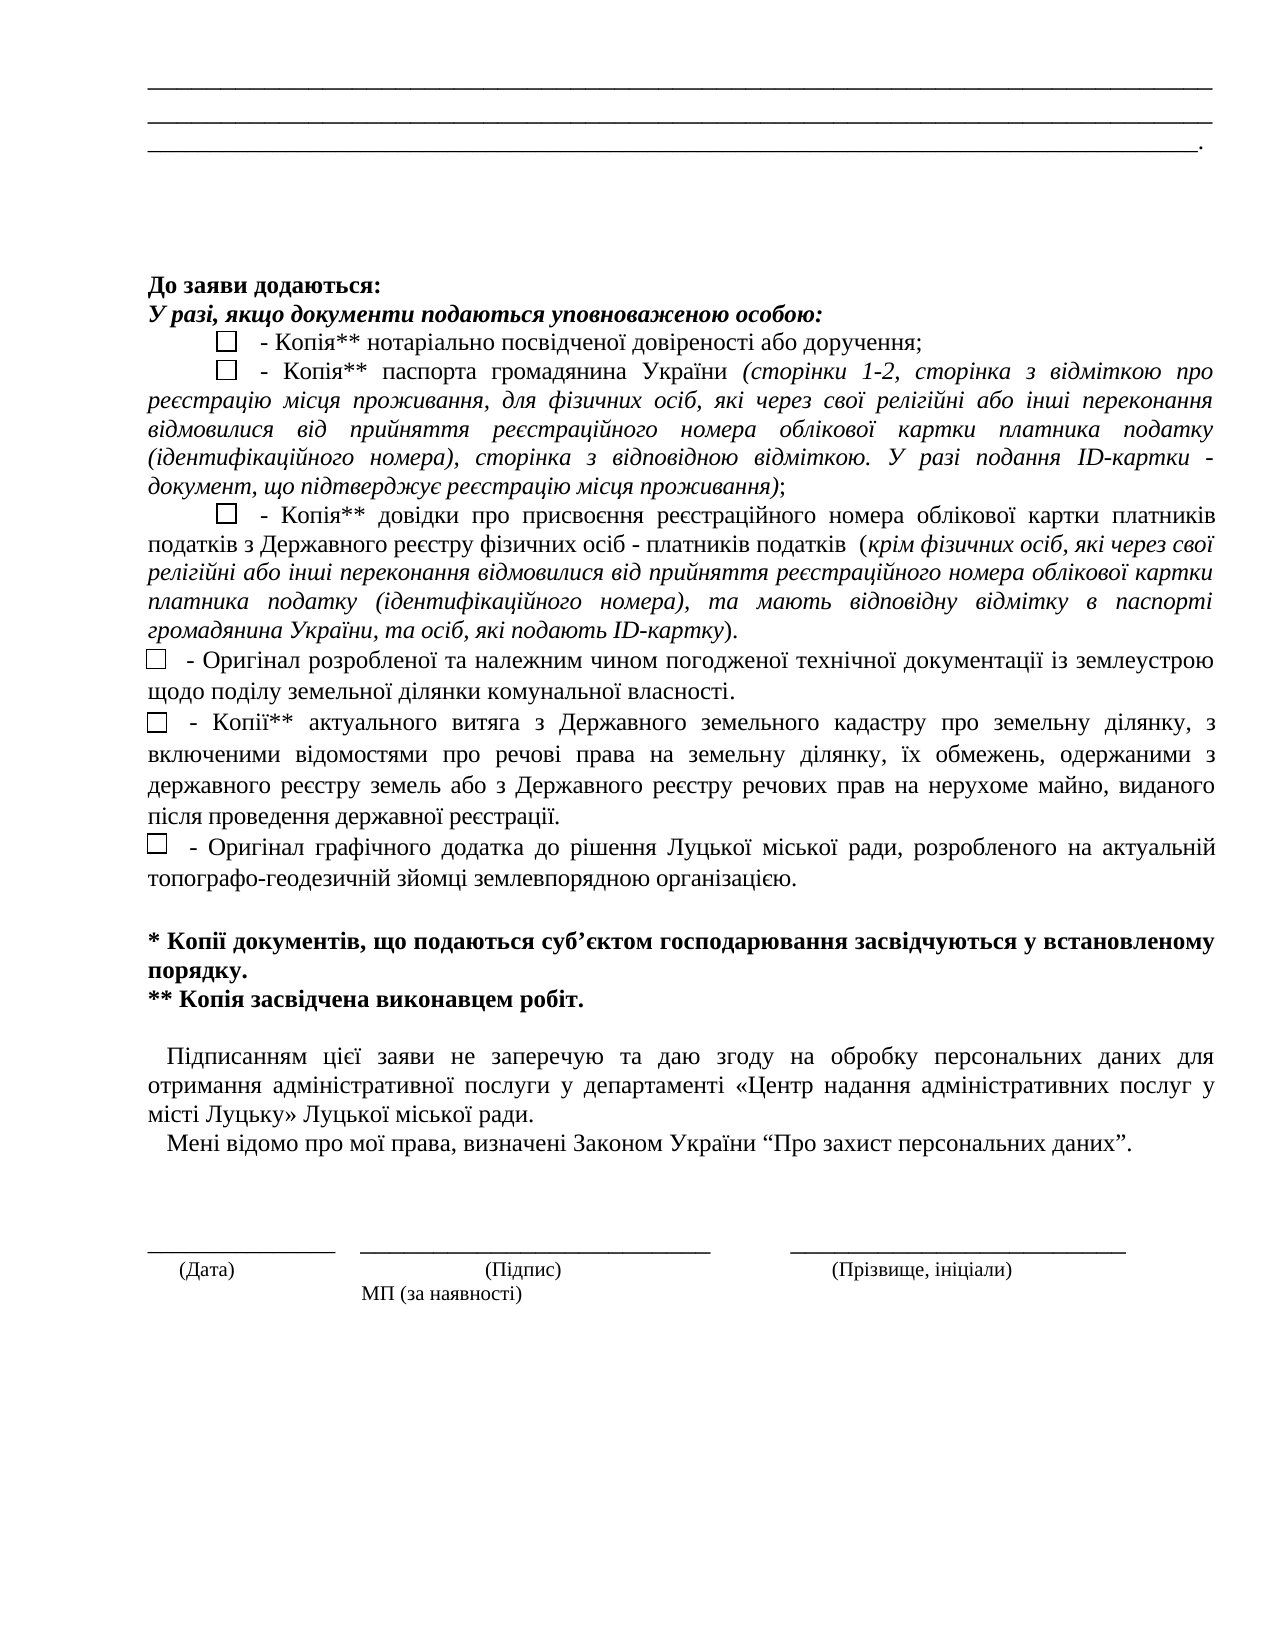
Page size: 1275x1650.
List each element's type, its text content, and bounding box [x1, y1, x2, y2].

text ____________________________________________________________________________________. [148, 126, 1216, 155]
text У разі, якщо документи подаються уповноваженою особою: [148, 299, 1216, 327]
text - Оригінал розробленої та належним чином погодженої технічної документації із землеустрою щодо поділу земельної ділянки комунальної власності. [147, 644, 1216, 706]
text - Оригінал графічного додатка до рішення Луцької міської ради, розробленого на актуальній топографо-геодезичній зйомці землевпорядною організацією. [148, 831, 1216, 893]
text - Копії** актуального витяга з Державного земельного кадастру про земельну ділянку, з включеними відомостями про речові права на земельну ділянку, їх обмежень, одержаними з державного реєстру земель або з Державного реєстру речових прав на нерухоме майно, виданого після проведення державної реєстрації. [148, 706, 1216, 831]
text Підписанням цієї заяви не заперечую та даю згоду на обробку персональних даних для отримання адміністративної послуги у департаменті «Центр надання адміністративних послуг у місті Луцьку» Луцької міської ради. [148, 1041, 1216, 1128]
text - Копія** нотаріально посвідченої довіреності або доручення; [148, 327, 1216, 356]
text (Дата) (Підпис) (Прізвище, ініціали) [148, 1257, 1216, 1281]
text - Копія** довідки про присвоєння реєстраційного номера облікової картки платників податків з Державного реєстру фізичних осіб - платників податків (крім фізичних осіб, які через свої релігійні або інші переконання відмовилися від прийняття реєстраційного номера облікової картки платника податку (ідентифікаційного номера), та мають відповідну відмітку в паспорті громадянина України, та осіб, які подають ID-картку). [148, 500, 1216, 644]
text Мені відомо про мої права, визначені Законом України “Про захист персональних даних”. [148, 1128, 1216, 1156]
text - Копія** паспорта громадянина України (сторінки 1-2, сторінка з відміткою про реєстрацію місця проживання, для фізичних осіб, які через свої релігійні або інші переконання відмовилися від прийняття реєстраційного номера облікової картки платника податку (ідентифікаційного номера), сторінка з відповідною відміткою. У разі подання ID-картки - документ, що підтверджує реєстрацію місця проживання); [148, 356, 1216, 500]
text __________________________________________________________________________________________________________________________________________________ [148, 59, 1216, 126]
text _______________ ________________________ _______________________ [148, 1223, 1216, 1257]
text До заяви додаються: [148, 270, 1216, 299]
text ** Копія засвідчена виконавцем робіт. [148, 984, 1216, 1013]
text МП (за наявності) [148, 1281, 1216, 1305]
text * Копії документів, що подаються суб’єктом господарювання засвідчуються у встановленому порядку. [148, 926, 1216, 984]
